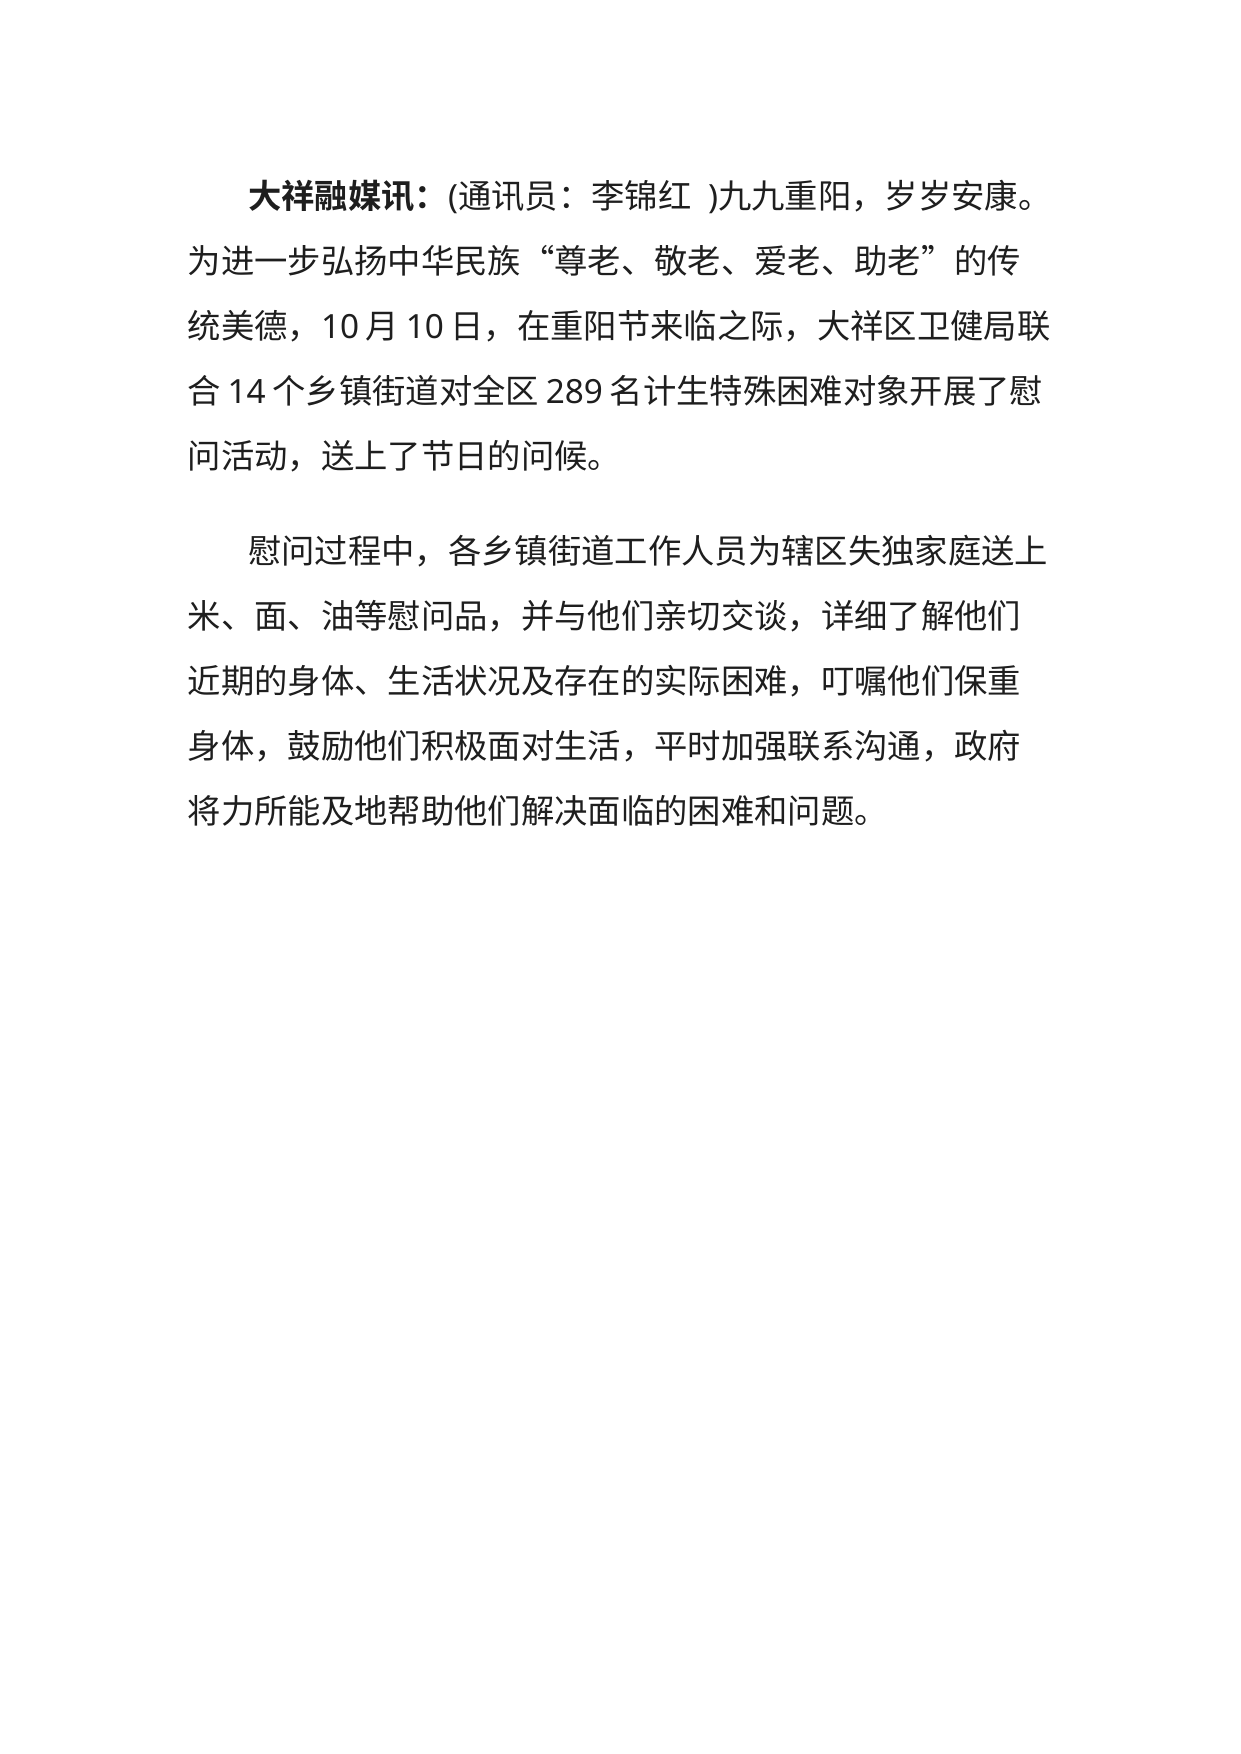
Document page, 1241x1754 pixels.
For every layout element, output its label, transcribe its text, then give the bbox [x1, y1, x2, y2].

text 慰问过程中，各乡镇街道工作人员为辖区失独家庭送上米、面、油等慰问品，并与他们亲切交谈，详细了解他们近期的身体、生活状况及存在的实际困难，叮嘱他们保重身体，鼓励他们积极面对生活，平时加强联系沟通，政府将力所能及地帮助他们解决面临的困难和问题。 [187, 516, 1053, 841]
text 大祥融媒讯：(通讯员：李锦红 )九九重阳，岁岁安康。为进一步弘扬中华民族“尊老、敬老、爱老、助老”的传统美德，10月10日，在重阳节来临之际，大祥区卫健局联合14个乡镇街道对全区289名计生特殊困难对象开展了慰问活动，送上了节日的问候。 [187, 162, 1053, 487]
